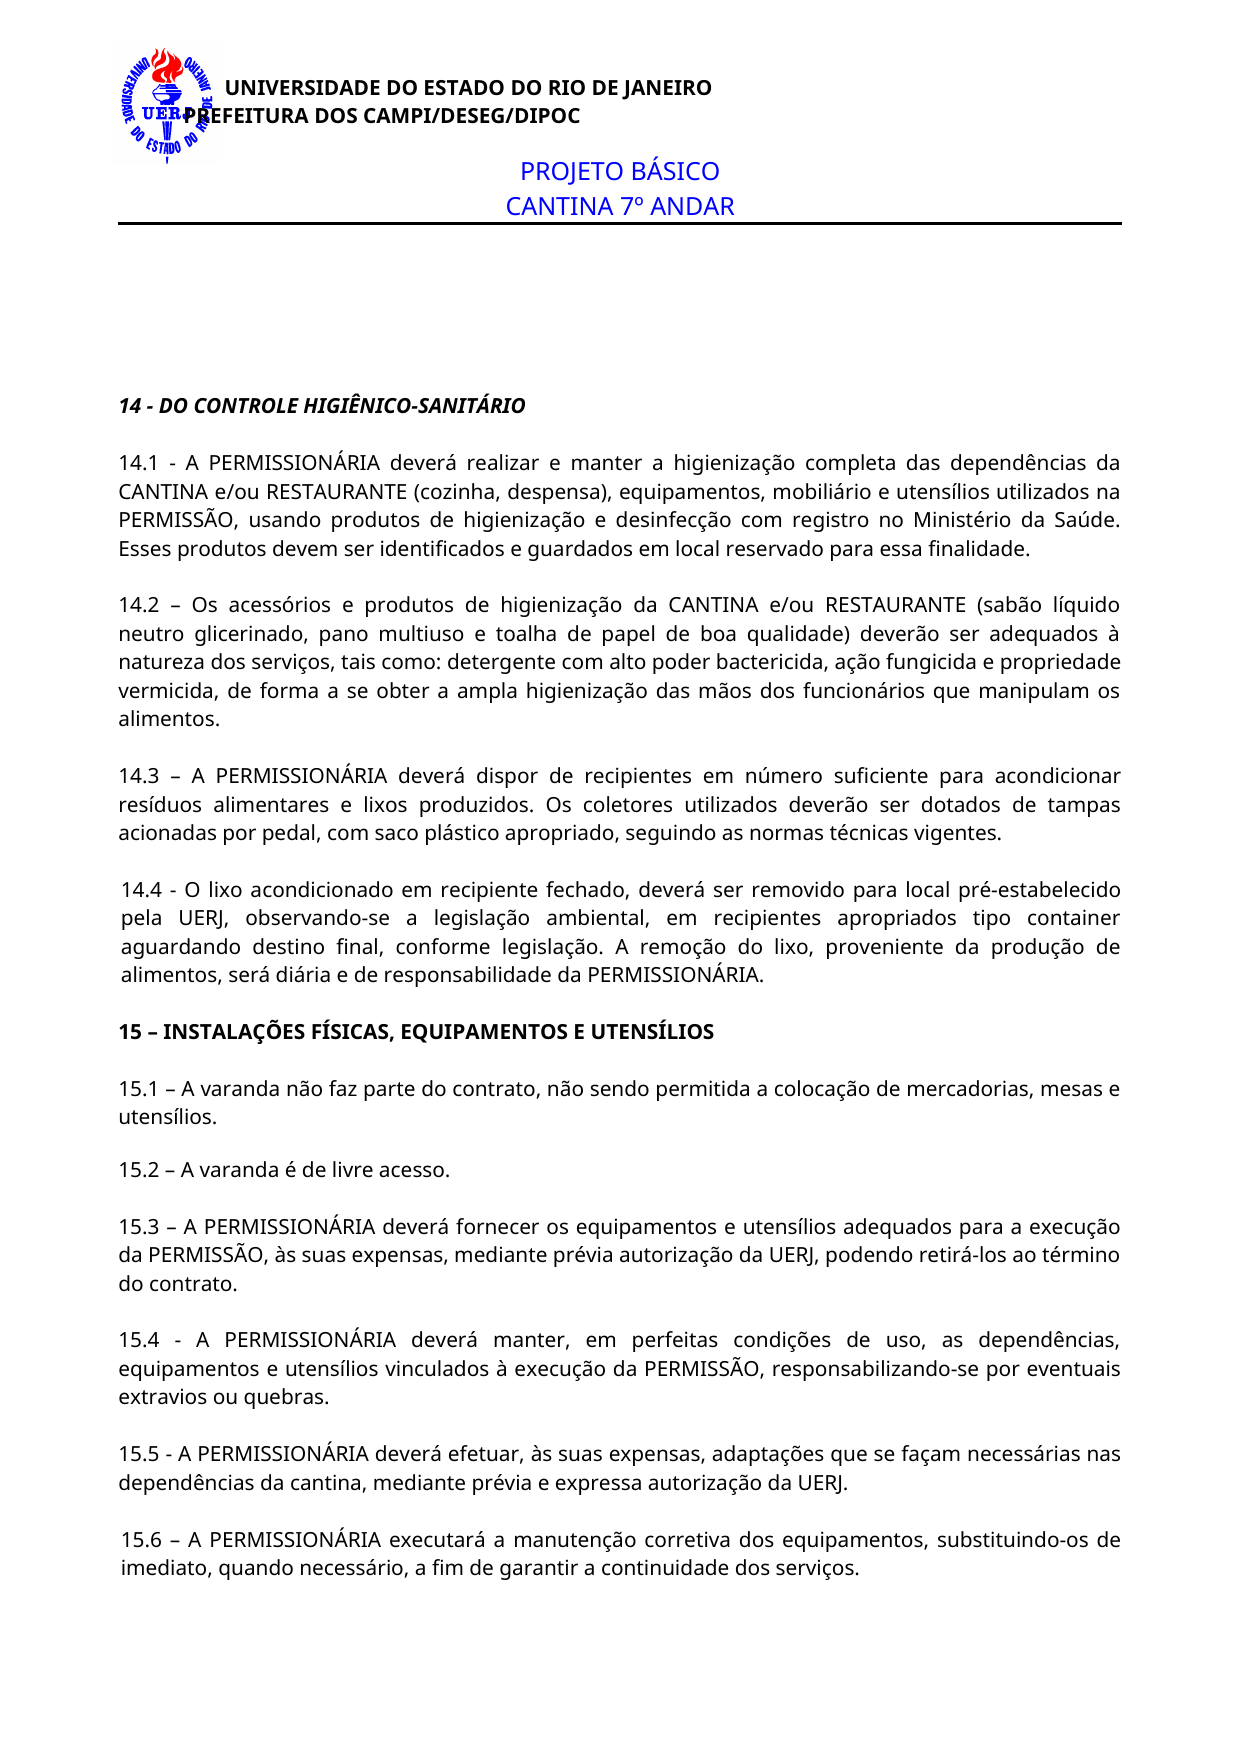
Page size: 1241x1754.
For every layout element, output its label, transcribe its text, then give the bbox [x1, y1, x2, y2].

text 15.3 – A PERMISSIONÁRIA deverá fornecer os equipamentos e utensílios adequados para a execução da PERMISSÃO, às suas expensas, mediante prévia autorização da UERJ, podendo retirá-los ao término do contrato. [118, 1212, 1122, 1297]
text 15.5 - A PERMISSIONÁRIA deverá efetuar, às suas expensas, adaptações que se façam necessárias nas dependências da cantina, mediante prévia e expressa autorização da UERJ. [118, 1439, 1122, 1496]
text 15 – INSTALAÇÕES FÍSICAS, EQUIPAMENTOS E UTENSÍLIOS [118, 1017, 1122, 1046]
text 14.4 - O lixo acondicionado em recipiente fechado, deverá ser removido para local pré-estabelecido pela UERJ, observando-se a legislação ambiental, em recipientes apropriados tipo container aguardando destino final, conforme legislação. A remoção do lixo, proveniente da produção de alimentos, será diária e de responsabilidade da PERMISSIONÁRIA. [121, 875, 1122, 989]
text 14.2 – Os acessórios e produtos de higienização da CANTINA e/ou RESTAURANTE (sabão líquido neutro glicerinado, pano multiuso e toalha de papel de boa qualidade) deverão ser adequados à natureza dos serviços, tais como: detergente com alto poder bactericida, ação fungicida e propriedade vermicida, de forma a se obter a ampla higienização das mãos dos funcionários que manipulam os alimentos. [118, 591, 1122, 733]
text 14.3 – A PERMISSIONÁRIA deverá dispor de recipientes em número suficiente para acondicionar resíduos alimentares e lixos produzidos. Os coletores utilizados deverão ser dotados de tampas acionadas por pedal, com saco plástico apropriado, seguindo as normas técnicas vigentes. [118, 761, 1122, 847]
text 15.4 - A PERMISSIONÁRIA deverá manter, em perfeitas condições de uso, as dependências, equipamentos e utensílios vinculados à execução da PERMISSÃO, responsabilizando-se por eventuais extravios ou quebras. [118, 1326, 1122, 1411]
text 15.6 – A PERMISSIONÁRIA executará a manutenção corretiva dos equipamentos, substituindo-os de imediato, quando necessário, a fim de garantir a continuidade dos serviços. [121, 1525, 1122, 1582]
text 15.1 – A varanda não faz parte do contrato, não sendo permitida a colocação de mercadorias, mesas e utensílios. [118, 1074, 1122, 1131]
picture [109, 40, 223, 164]
text 14 - DO CONTROLE HIGIÊNICO-SANITÁRIO [118, 392, 1122, 420]
text 14.1 - A PERMISSIONÁRIA deverá realizar e manter a higienização completa das dependências da CANTINA e/ou RESTAURANTE (cozinha, despensa), equipamentos, mobiliário e utensílios utilizados na PERMISSÃO, usando produtos de higienização e desinfecção com registro no Ministério da Saúde. Esses produtos devem ser identificados e guardados em local reservado para essa finalidade. [118, 448, 1122, 562]
text 15.2 – A varanda é de livre acesso. [118, 1155, 1122, 1183]
